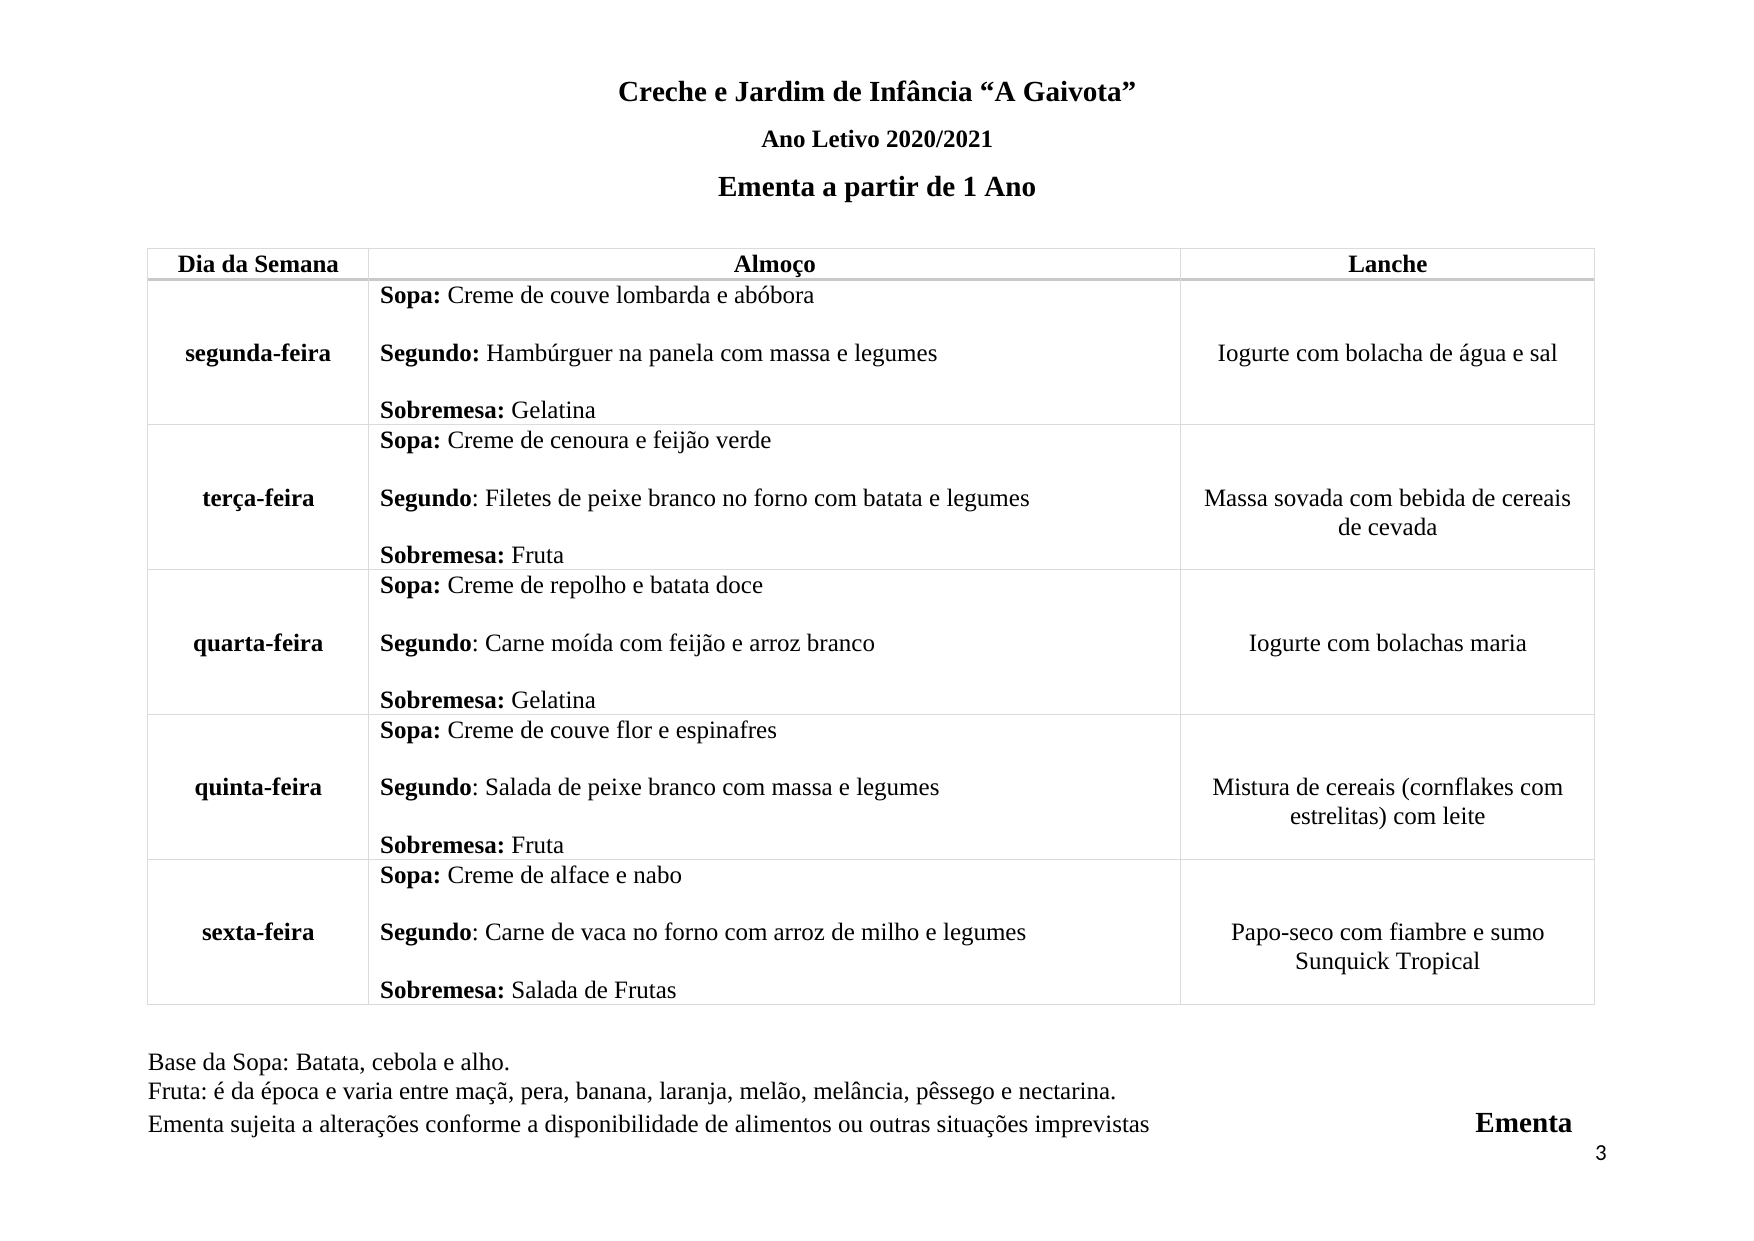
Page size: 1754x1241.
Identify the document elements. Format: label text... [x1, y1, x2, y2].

table_cell Sopa: Creme de couve lombarda e abóbora Segundo: Hambúrguer na panela com massa e legumes Sobremesa: Gelatina [369, 281, 1180, 424]
table_cell quinta-feira [148, 715, 368, 859]
table_cell segunda-feira [148, 281, 368, 424]
table_cell Mistura de cereais (cornflakes com estrelitas) com leite [1181, 715, 1594, 859]
table_cell Papo-seco com fiambre e sumo Sunquick Tropical [1181, 860, 1594, 1003]
table_cell Sopa: Creme de couve flor e espinafres Segundo: Salada de peixe branco com massa e legumes Sobremesa: Fruta [369, 715, 1180, 859]
table_cell Iogurte com bolachas maria [1181, 570, 1594, 714]
table_cell terça-feira [148, 425, 368, 569]
table_cell sexta-feira [148, 860, 368, 1003]
table_cell Massa sovada com bebida de cereais de cevada [1181, 425, 1594, 569]
table_cell Iogurte com bolacha de água e sal [1181, 281, 1594, 424]
table_cell Sopa: Creme de cenoura e feijão verde Segundo: Filetes de peixe branco no forno com batata e legumes Sobremesa: Fruta [369, 425, 1180, 569]
table_cell quarta-feira [148, 570, 368, 714]
table_header Dia da Semana [148, 249, 368, 277]
table_cell Sopa: Creme de repolho e batata doce Segundo: Carne moída com feijão e arroz branco Sobremesa: Gelatina [369, 570, 1180, 714]
table_header Almoço [369, 249, 1180, 277]
table_cell Sopa: Creme de alface e nabo Segundo: Carne de vaca no forno com arroz de milho e legumes Sobremesa: Salada de Frutas [369, 860, 1180, 1003]
table_header Lanche [1181, 249, 1594, 277]
